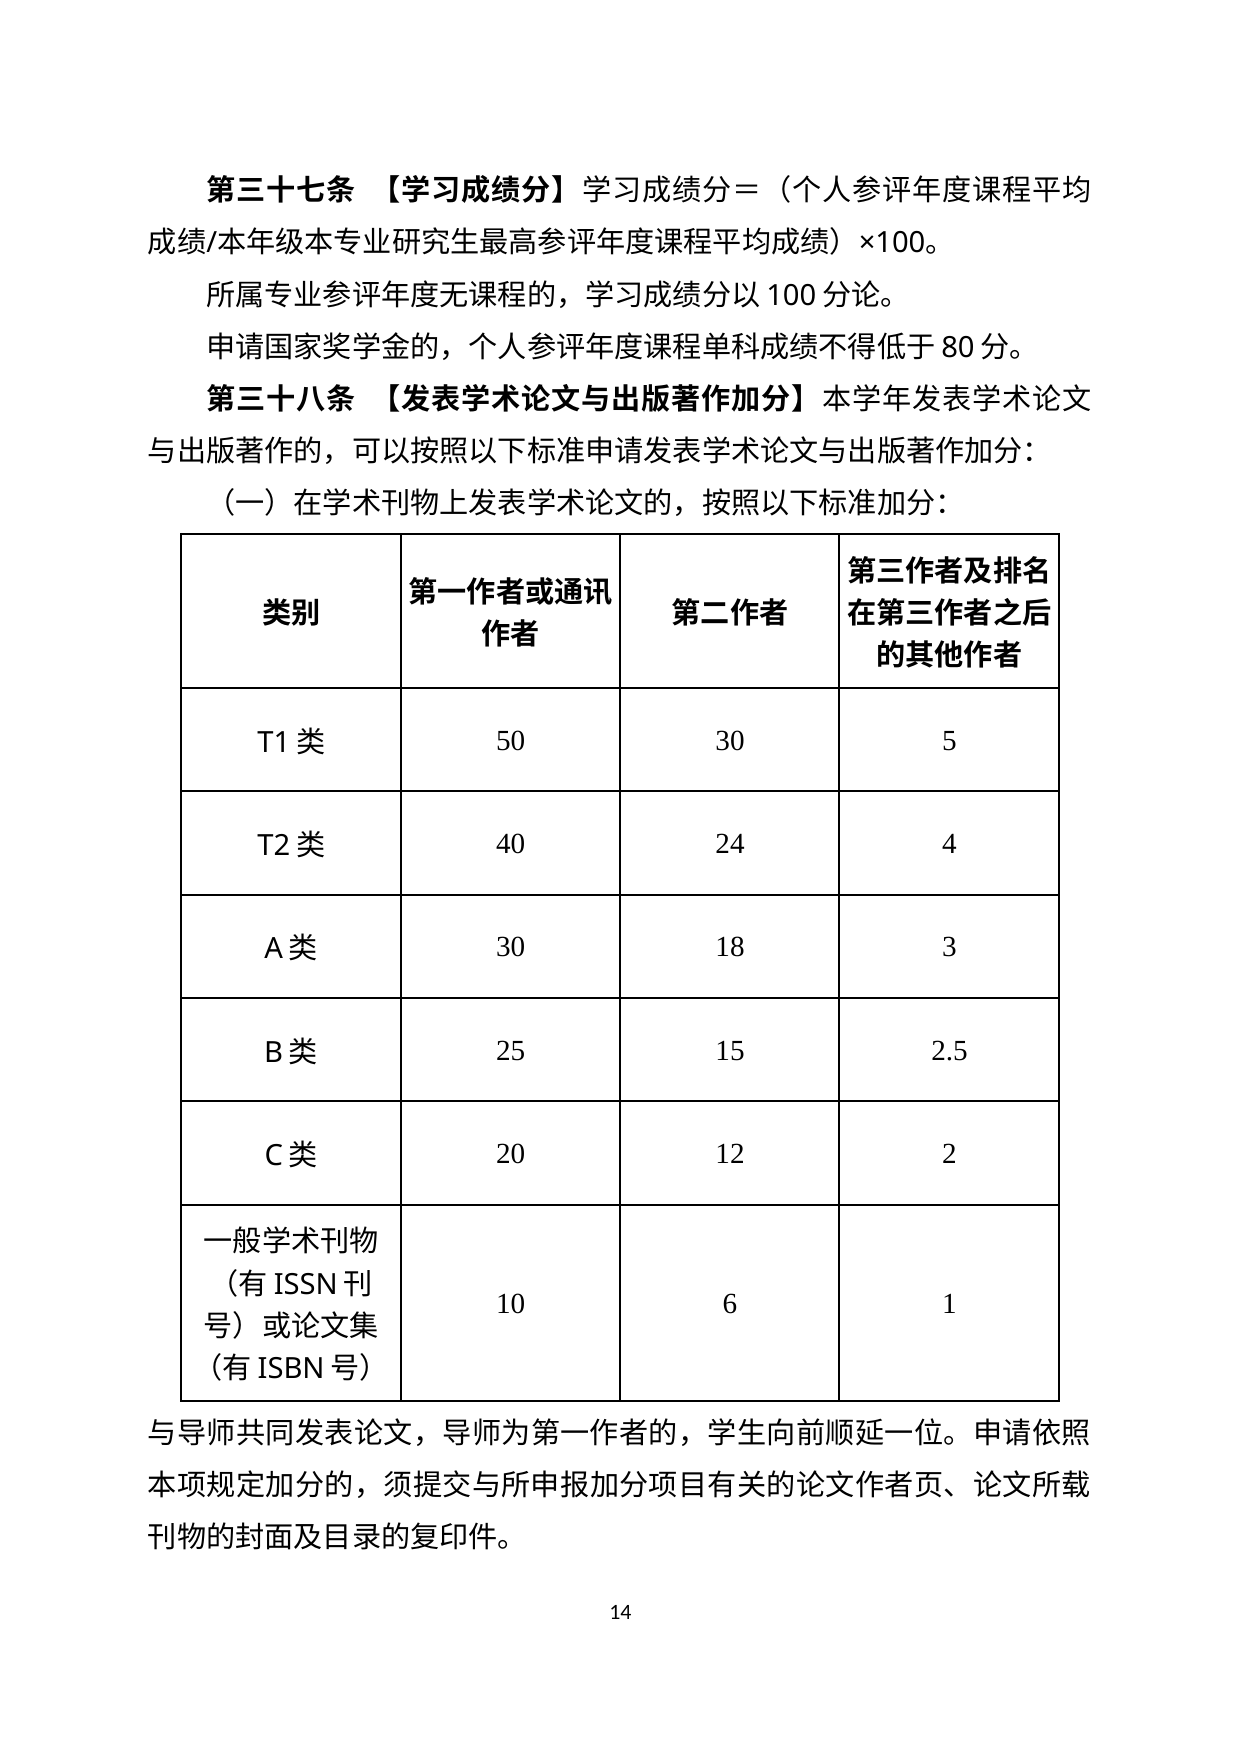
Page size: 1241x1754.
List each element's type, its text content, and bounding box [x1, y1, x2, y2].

table_cell 50 [402, 689, 619, 790]
table_header 第三作者及排名在第三作者之后的其他作者 [840, 535, 1058, 687]
text 第三十七条 【学习成绩分】学习成绩分＝（个人参评年度课程平均成绩/本年级本专业研究生最高参评年度课程平均成绩）×100。 [148, 159, 1093, 263]
text 第三十八条 【发表学术论文与出版著作加分】本学年发表学术论文与出版著作的，可以按照以下标准申请发表学术论文与出版著作加分： [148, 367, 1093, 472]
table_cell 6 [621, 1206, 838, 1400]
table_cell 30 [621, 689, 838, 790]
table_cell 3 [840, 896, 1058, 997]
table_cell 24 [621, 792, 838, 893]
table_cell 12 [621, 1102, 838, 1203]
table_header 类别 [182, 535, 400, 687]
table_cell T1类 [182, 689, 400, 790]
table_header 第一作者或通讯作者 [402, 535, 619, 687]
table_cell 25 [402, 999, 619, 1100]
table_cell 4 [840, 792, 1058, 893]
table_cell 5 [840, 689, 1058, 790]
table_cell 10 [402, 1206, 619, 1400]
table_cell 18 [621, 896, 838, 997]
table_cell C类 [182, 1102, 400, 1203]
table_cell 30 [402, 896, 619, 997]
text （一）在学术刊物上发表学术论文的，按照以下标准加分： [148, 472, 1093, 524]
table_cell A类 [182, 896, 400, 997]
table_cell 2.5 [840, 999, 1058, 1100]
table_cell 40 [402, 792, 619, 893]
table_cell 2 [840, 1102, 1058, 1203]
table_cell B类 [182, 999, 400, 1100]
table_cell 一般学术刊物（有ISSN刊号）或论文集（有ISBN号） [182, 1206, 400, 1400]
text 所属专业参评年度无课程的，学习成绩分以100分论。 [148, 263, 1093, 315]
table_cell T2类 [182, 792, 400, 893]
text 与导师共同发表论文，导师为第一作者的，学生向前顺延一位。申请依照本项规定加分的，须提交与所申报加分项目有关的论文作者页、论文所载刊物的封面及目录的复印件。 [148, 524, 1093, 1558]
table_header 第二作者 [621, 535, 838, 687]
table_cell 1 [840, 1206, 1058, 1400]
table_cell 15 [621, 999, 838, 1100]
text 申请国家奖学金的，个人参评年度课程单科成绩不得低于80分。 [148, 315, 1093, 367]
table_cell 20 [402, 1102, 619, 1203]
